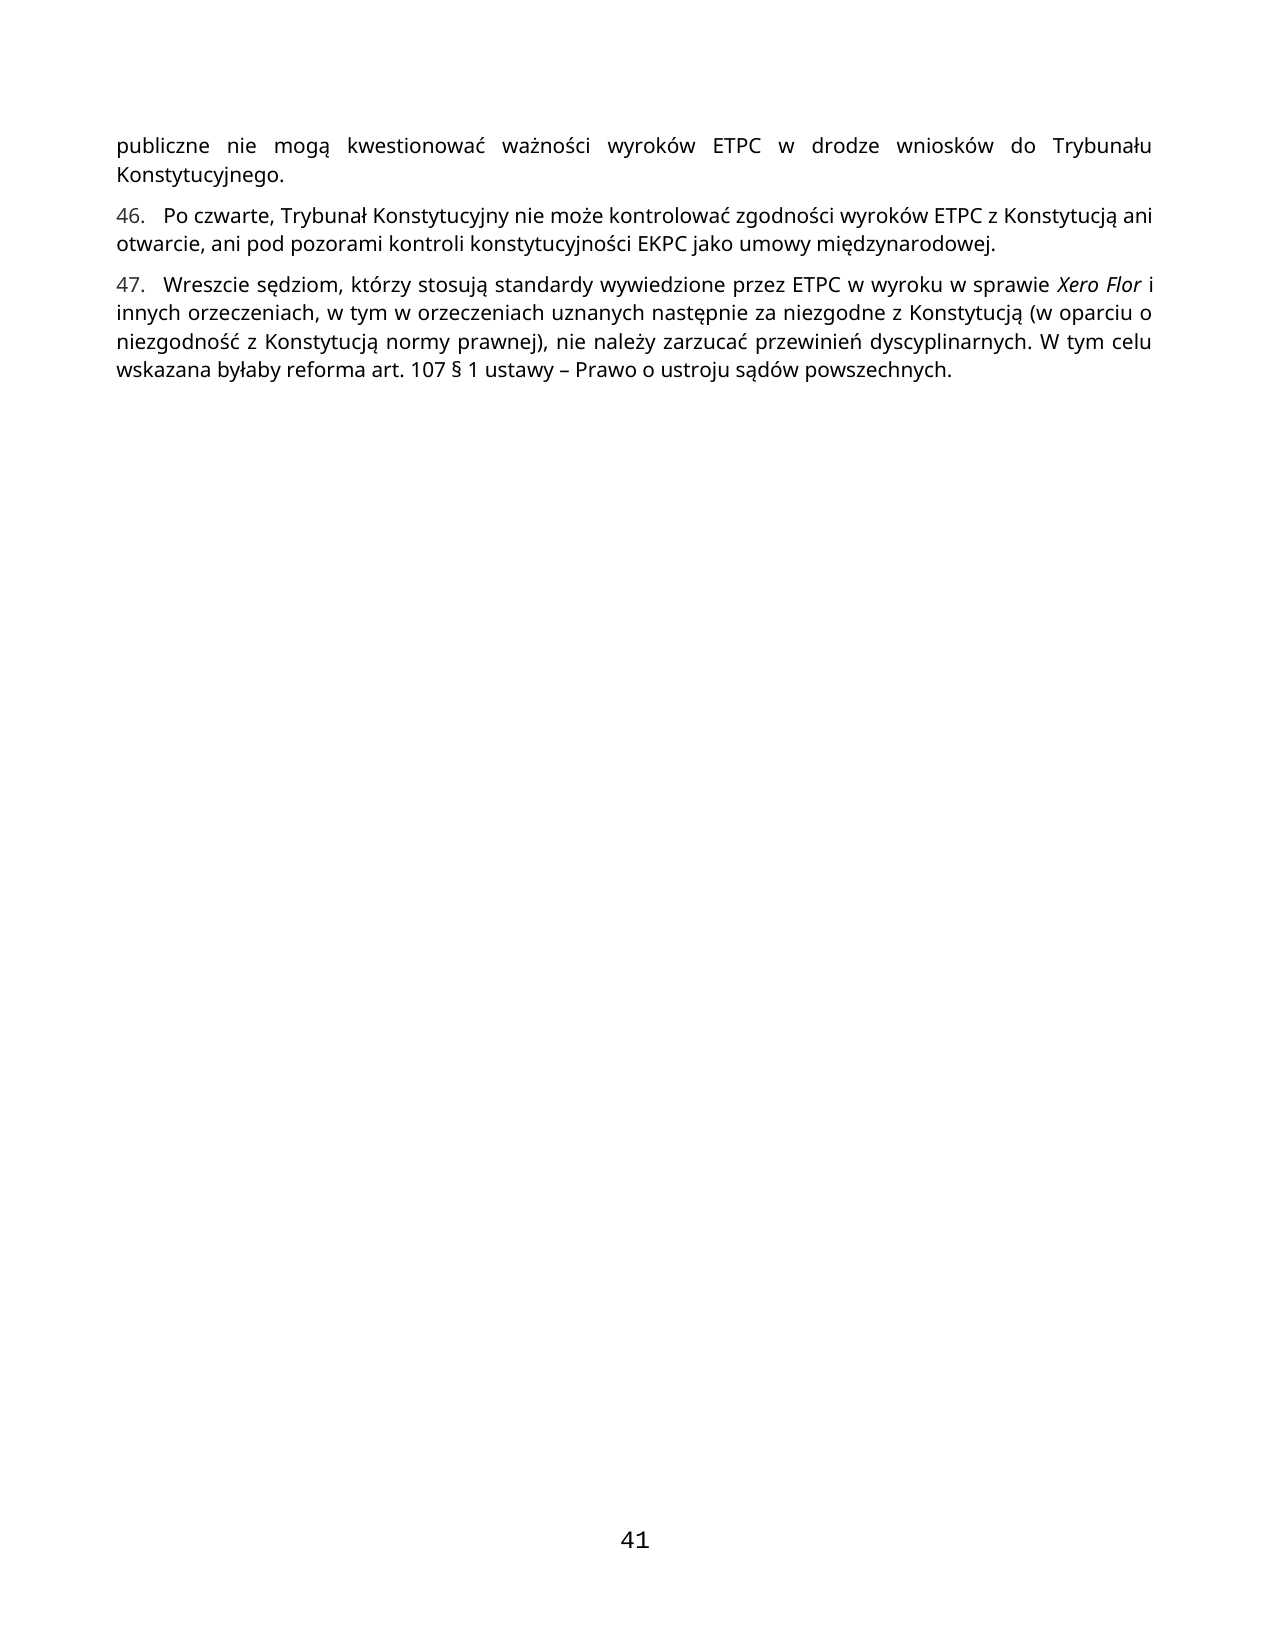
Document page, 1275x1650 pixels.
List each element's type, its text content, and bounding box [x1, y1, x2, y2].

list Wreszcie sędziom, którzy stosują standardy wywiedzione przez ETPC w wyroku w sprawie Xero Flor i innych orzeczeniach, w tym w orzeczeniach uznanych następnie za niezgodne z Konstytucją (w oparciu o niezgodność z Konstytucją normy prawnej), nie należy zarzucać przewinień dyscyplinarnych. W tym celu wskazana byłaby reforma art. 107 § 1 ustawy – Prawo o ustroju sądów powszechnych. [116, 270, 1154, 384]
list Po czwarte, Trybunał Konstytucyjny nie może kontrolować zgodności wyroków ETPC z Konstytucją ani otwarcie, ani pod pozorami kontroli konstytucyjności EKPC jako umowy międzynarodowej. [116, 201, 1154, 258]
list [116, 131, 1154, 188]
